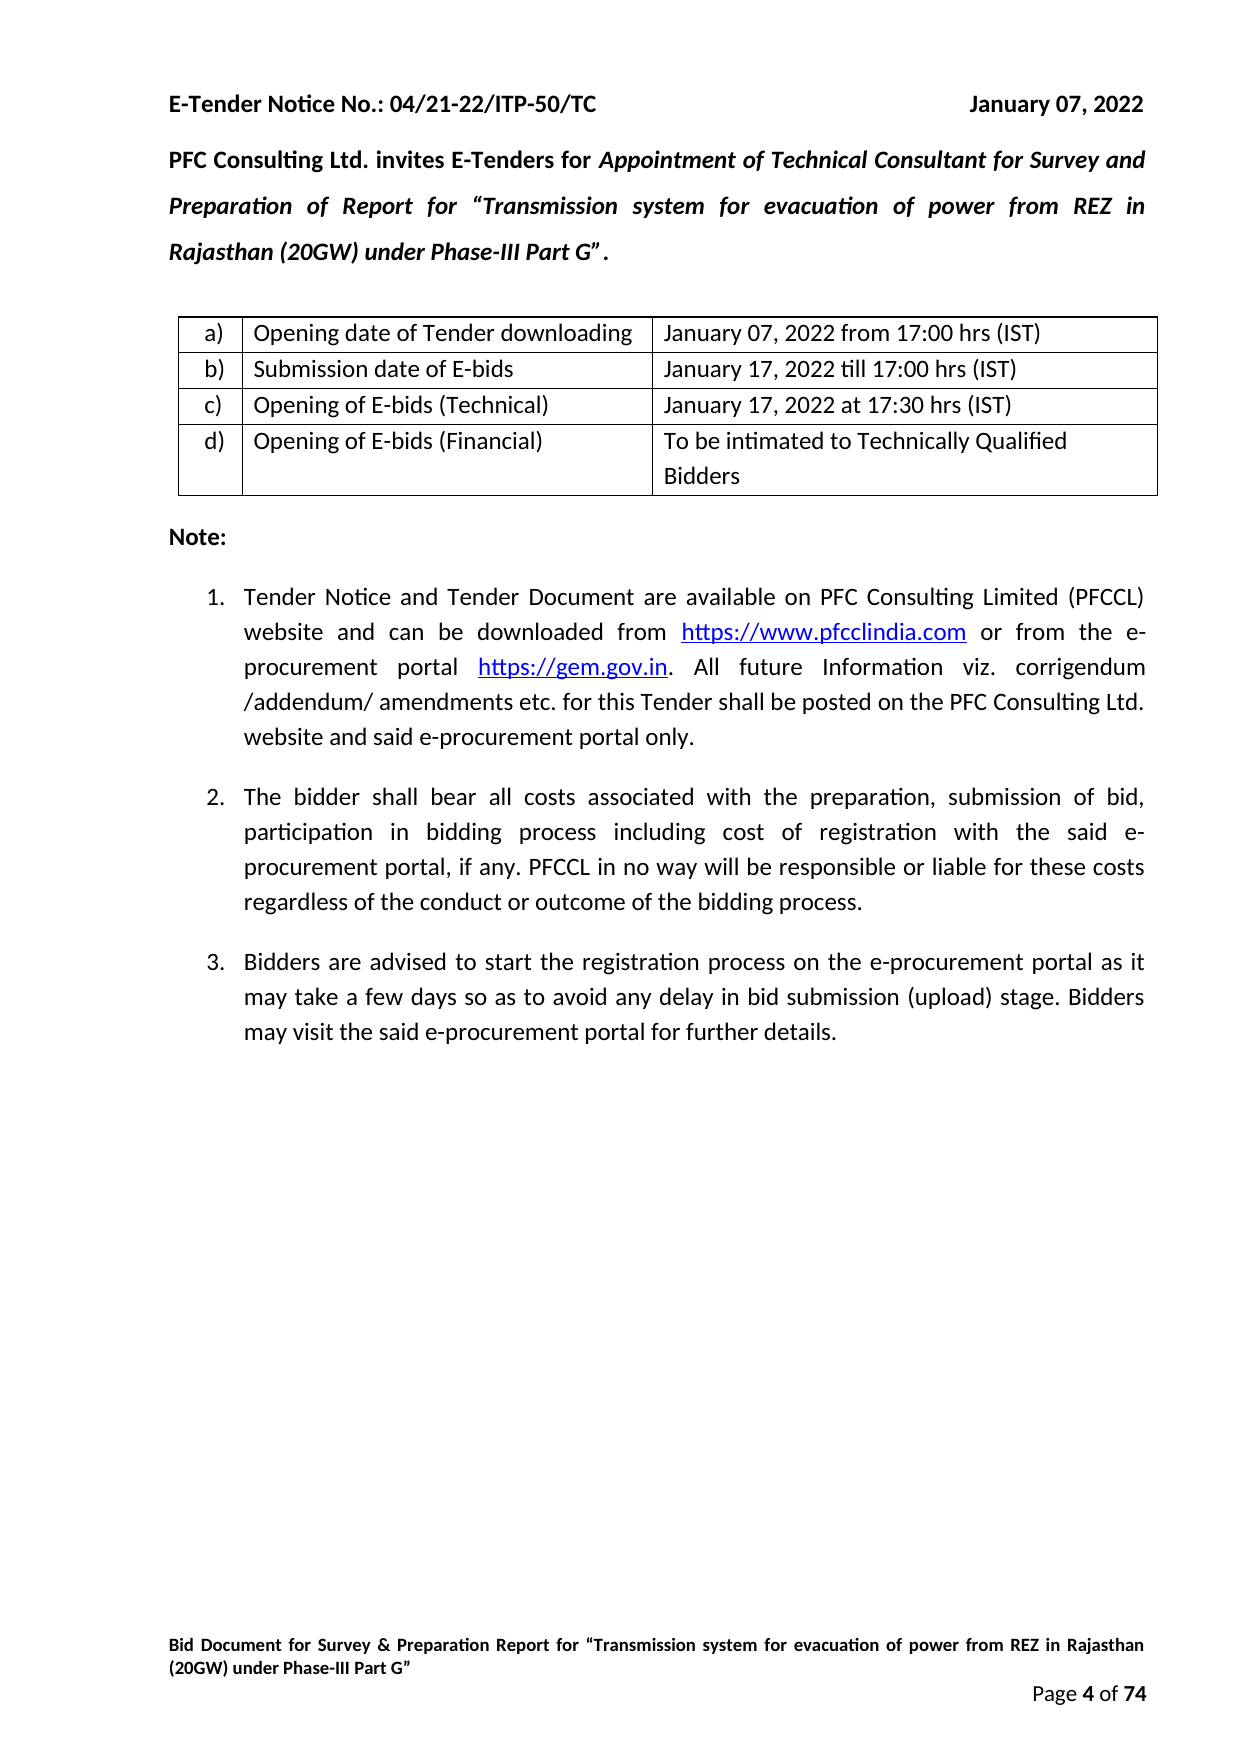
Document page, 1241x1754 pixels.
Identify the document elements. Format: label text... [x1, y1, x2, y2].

table_cell To be intimated to Technically Qualified Bidders [653, 425, 1157, 495]
list Bidders are advised to start the registration process on the e-procurement portal as it may take a few days so as to avoid any delay in bid submission (upload) stage. Bidders may visit the said e-procurement portal for further details. [206, 946, 1146, 1046]
text E-Tender Notice No.: 04/21-22/ITP-50/TC January 07, 2022 [169, 89, 1146, 119]
list Tender Notice and Tender Document are available on PFC Consulting Limited (PFCCL) website and can be downloaded from https://www.pfcclindia.com or from the e-procurement portal https://gem.gov.in. All future Information viz. corrigendum /addendum/ amendments etc. for this Tender shall be posted on the PFC Consulting Ltd. website and said e-procurement portal only. [206, 581, 1146, 751]
table_cell January 17, 2022 till 17:00 hrs (IST) [653, 353, 1157, 388]
table_cell Submission date of E-bids [243, 353, 652, 388]
text Note: [169, 521, 1146, 551]
table_header January 07, 2022 from 17:00 hrs (IST) [653, 318, 1157, 352]
table_cell [179, 389, 242, 424]
table_cell January 17, 2022 at 17:30 hrs (IST) [653, 389, 1157, 424]
title PFC Consulting Ltd. invites E-Tenders for Appointment of Technical Consultant for Survey and Preparation of Report for “Transmission system for evacuation of power from REZ in Rajasthan (20GW) under Phase-III Part G”. [169, 144, 1146, 266]
table_header Opening date of Tender downloading [243, 318, 652, 352]
table_cell [179, 353, 242, 388]
table_header [179, 318, 242, 352]
table_cell Opening of E-bids (Financial) [243, 425, 652, 495]
list The bidder shall bear all costs associated with the preparation, submission of bid, participation in bidding process including cost of registration with the said e-procurement portal, if any. PFCCL in no way will be responsible or liable for these costs regardless of the conduct or outcome of the bidding process. [206, 781, 1146, 916]
table_cell [179, 425, 242, 495]
table_cell Opening of E-bids (Technical) [243, 389, 652, 424]
